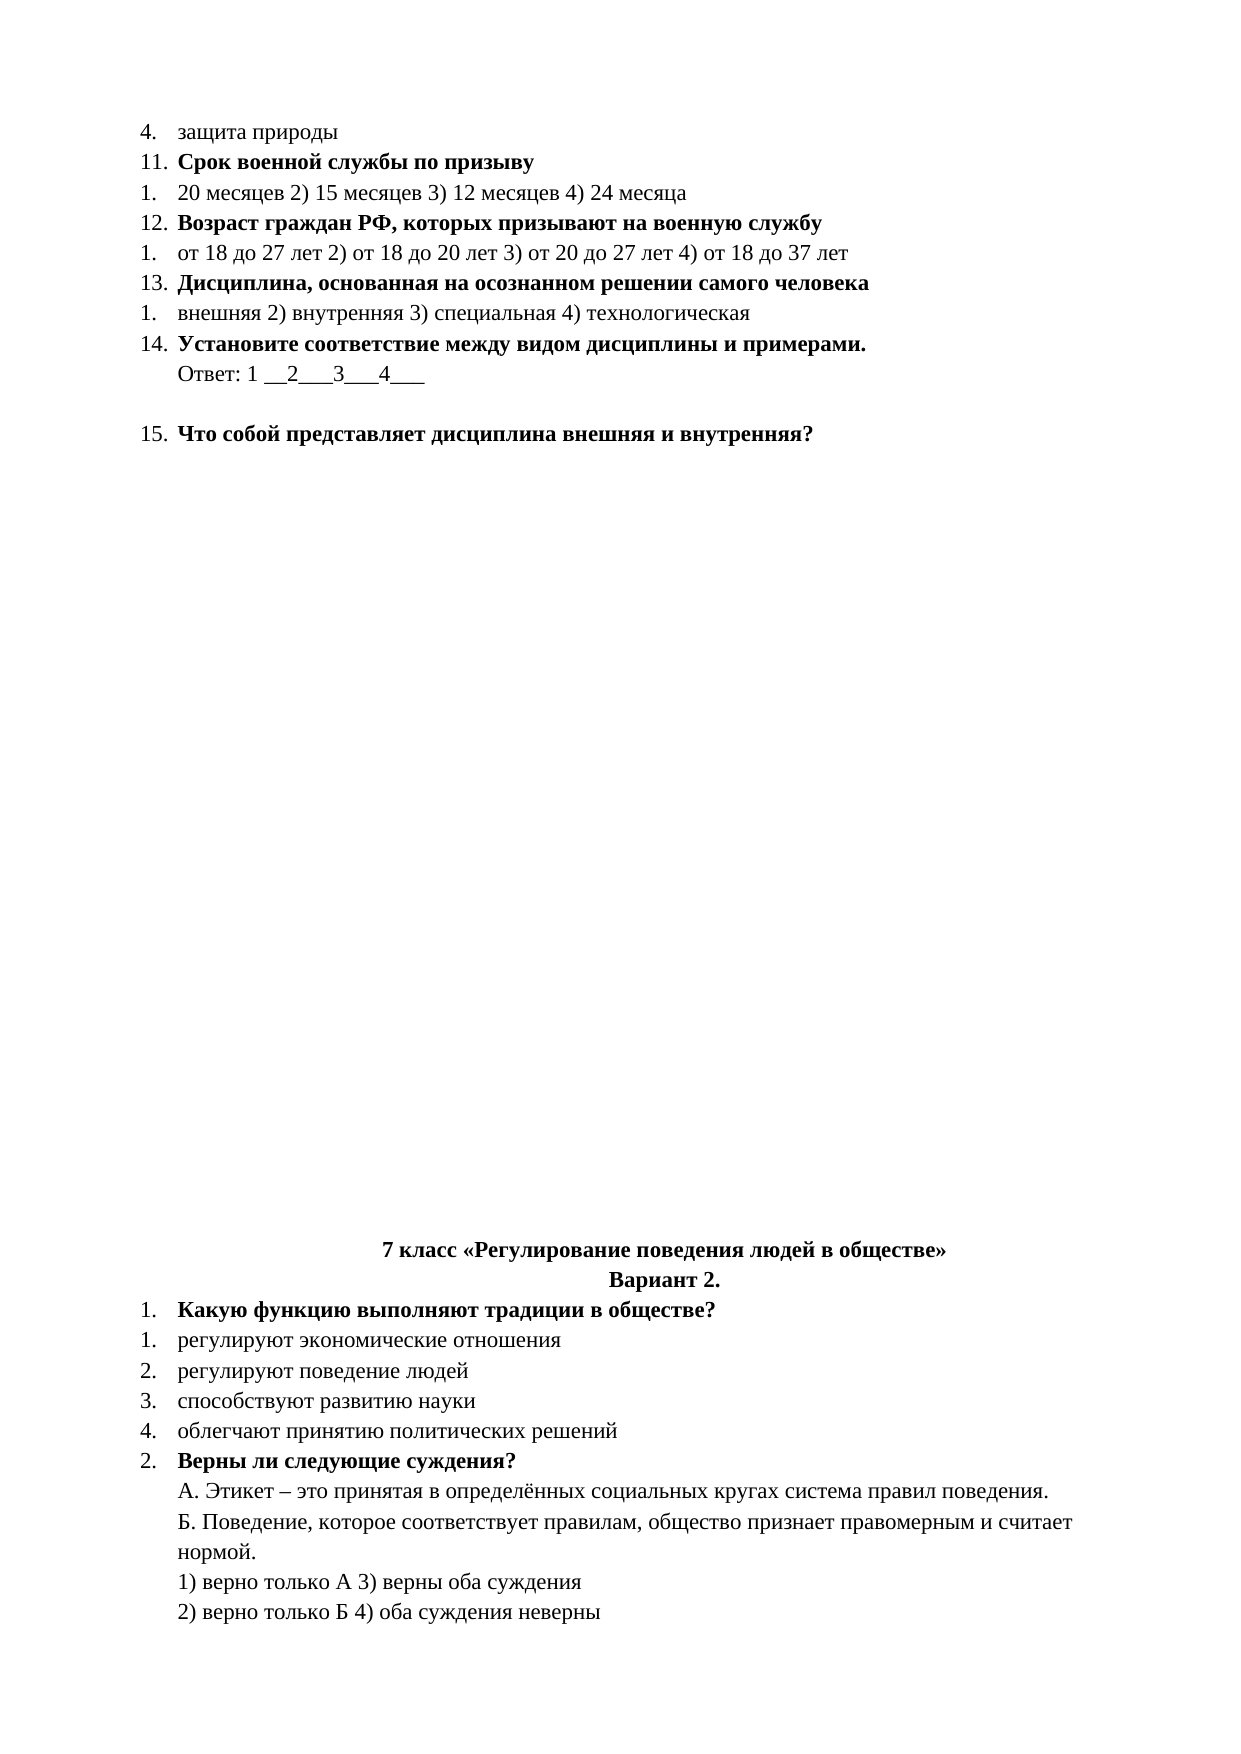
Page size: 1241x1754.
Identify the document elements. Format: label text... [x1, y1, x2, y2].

text 2) верно только Б 4) оба суждения неверны [177, 1598, 1152, 1625]
list регулируют экономические отношения [140, 1326, 1152, 1353]
list Что собой представляет дисциплина внешняя и внутренняя? [140, 420, 1152, 447]
text Вариант 2. [177, 1266, 1152, 1292]
list Какую функцию выполняют традиции в обществе? [140, 1296, 1152, 1323]
list регулируют поведение людей [140, 1357, 1152, 1383]
list Возраст граждан РФ, которых призывают на военную службу [140, 209, 1152, 235]
list защита природы [140, 118, 1152, 144]
list облегчают принятию политических решений [140, 1417, 1152, 1443]
list от 18 до 27 лет 2) от 18 до 20 лет 3) от 20 до 27 лет 4) от 18 до 37 лет [140, 239, 1152, 265]
text Ответ: 1 __2___3___4___ [177, 360, 1152, 386]
list 20 месяцев 2) 15 месяцев 3) 12 месяцев 4) 24 месяца [140, 178, 1152, 205]
list Срок военной службы по призыву [140, 148, 1152, 175]
list Установите соответствие между видом дисциплины и примерами. [140, 329, 1152, 356]
text А. Этикет – это принятая в определённых социальных кругах система правил поведения. [177, 1477, 1152, 1504]
text Б. Поведение, которое соответствует правилам, общество признает правомерным и считает нормой. [177, 1508, 1152, 1564]
list Дисциплина, основанная на осознанном решении самого человека [140, 269, 1152, 296]
text 7 класс «Регулирование поведения людей в обществе» [177, 1236, 1152, 1262]
list способствуют развитию науки [140, 1387, 1152, 1413]
list внешняя 2) внутренняя 3) специальная 4) технологическая [140, 299, 1152, 326]
list Верны ли следующие суждения? [140, 1447, 1152, 1474]
text 1) верно только А 3) верны оба суждения [177, 1568, 1152, 1594]
